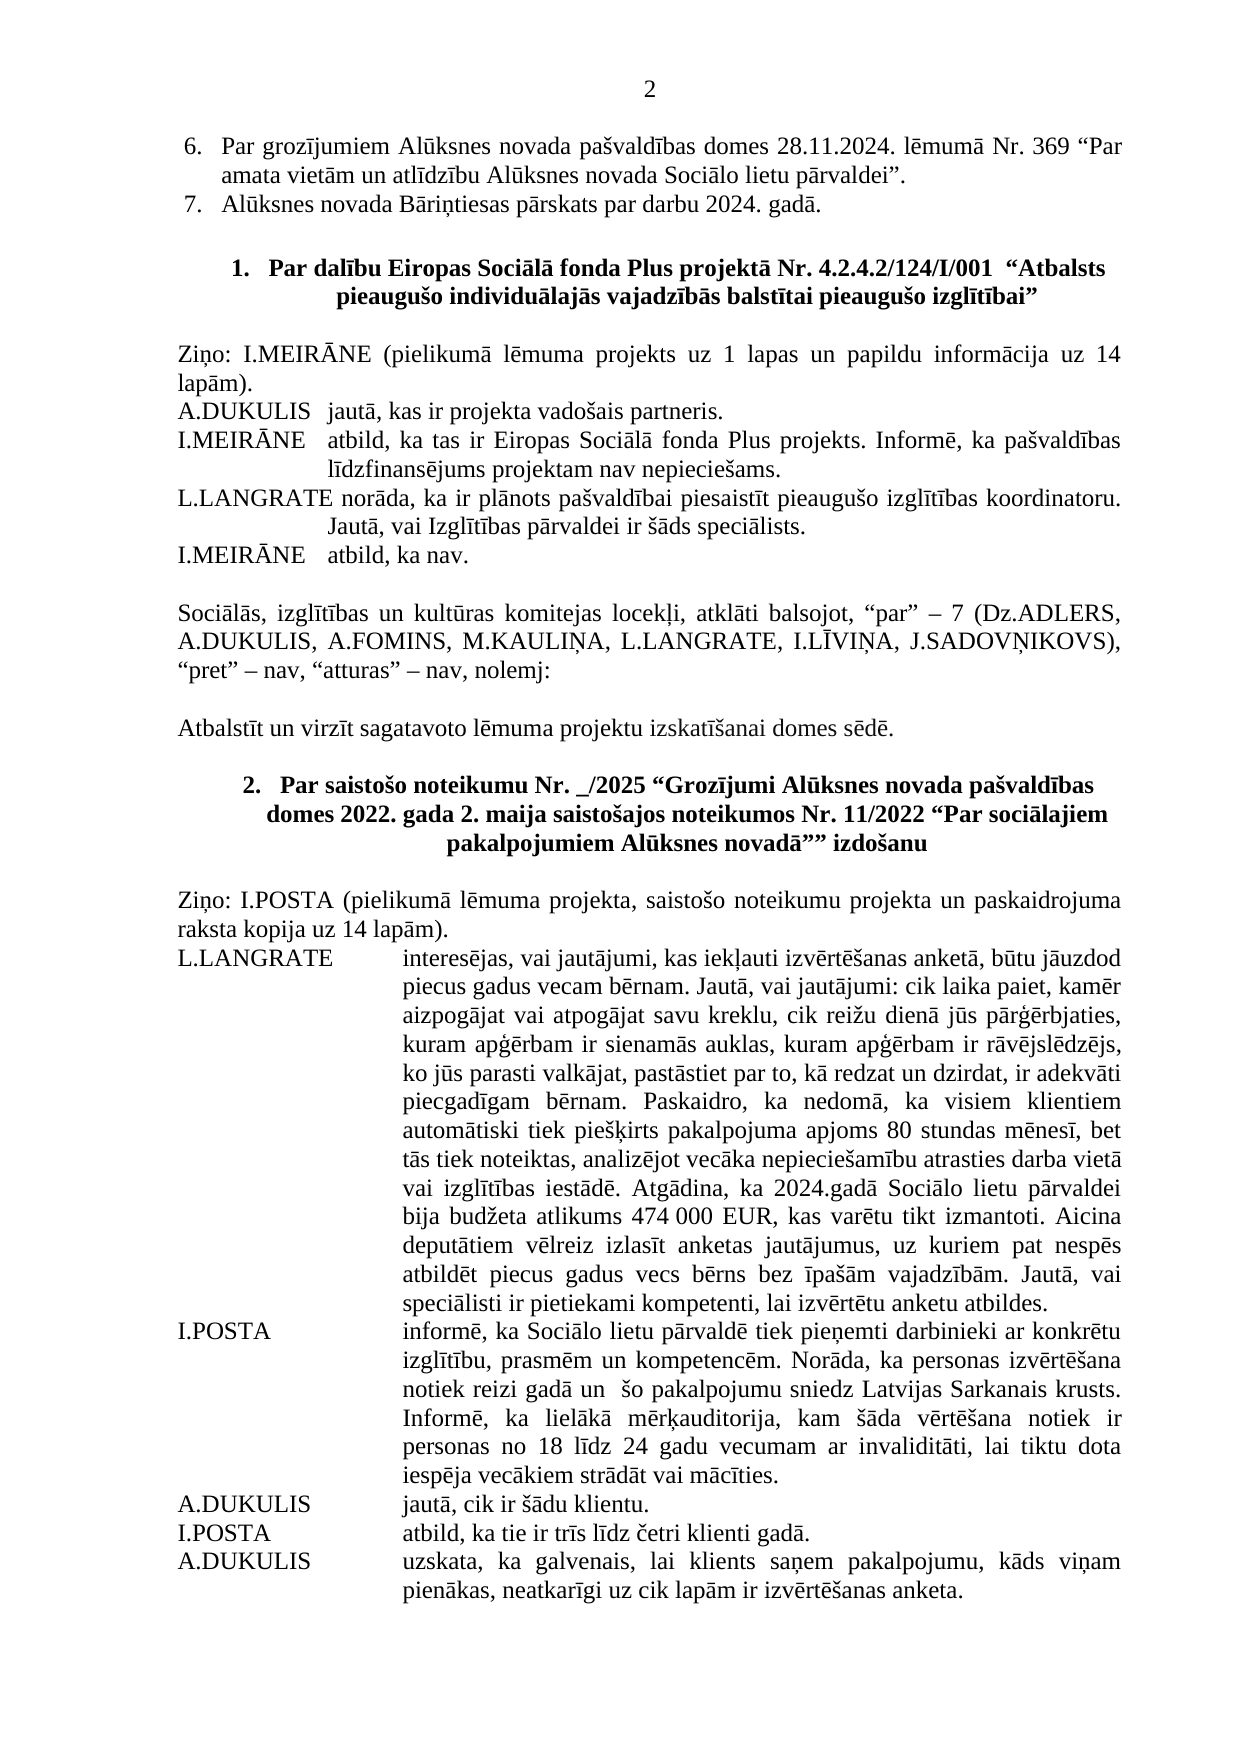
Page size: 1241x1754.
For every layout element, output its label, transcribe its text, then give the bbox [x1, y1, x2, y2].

text I.POSTA informē, ka Sociālo lietu pārvaldē tiek pieņemti darbinieki ar konkrētu izglītību, prasmēm un kompetencēm. Norāda, ka personas izvērtēšana notiek reizi gadā un šo pakalpojumu sniedz Latvijas Sarkanais krusts. Informē, ka lielākā mērķauditorija, kam šāda vērtēšana notiek ir personas no 18 līdz 24 gadu vecumam ar invaliditāti, lai tiktu dota iespēja vecākiem strādāt vai mācīties. [177, 1316, 1122, 1489]
text I.MEIRĀNE atbild, ka nav. [177, 540, 1122, 569]
text L.LANGRATE norāda, ka ir plānots pašvaldībai piesaistīt pieaugušo izglītības koordinatoru. Jautā, vai Izglītības pārvaldei ir šāds speciālists. [177, 483, 1122, 540]
text Ziņo: I.POSTA (pielikumā lēmuma projekta, saistošo noteikumu projekta un paskaidrojuma raksta kopija uz 14 lapām). [177, 885, 1122, 943]
text A.DUKULIS uzskata, ka galvenais, lai klients saņem pakalpojumu, kāds viņam pienākas, neatkarīgi uz cik lapām ir izvērtēšanas anketa. [177, 1546, 1122, 1604]
text I.POSTA atbild, ka tie ir trīs līdz četri klienti gadā. [177, 1518, 1122, 1546]
text I.MEIRĀNE atbild, ka tas ir Eiropas Sociālā fonda Plus projekts. Informē, ka pašvaldības līdzfinansējums projektam nav nepieciešams. [177, 425, 1122, 483]
text A.DUKULIS jautā, kas ir projekta vadošais partneris. [177, 396, 1122, 425]
text Ziņo: I.MEIRĀNE (pielikumā lēmuma projekts uz 1 lapas un papildu informācija uz 14 lapām). [177, 339, 1122, 396]
list Par grozījumiem Alūksnes novada pašvaldības domes 28.11.2024. lēmumā Nr. 369 “Par amata vietām un atlīdzību Alūksnes novada Sociālo lietu pārvaldei”. [183, 131, 1122, 189]
text Sociālās, izglītības un kultūras komitejas locekļi, atklāti balsojot, “par” – 7 (Dz.ADLERS, A.DUKULIS, A.FOMINS, M.KAULIŅA, L.LANGRATE, I.LĪVIŅA, J.SADOVŅIKOVS), “pret” – nav, “atturas” – nav, nolemj: [177, 598, 1122, 684]
text A.DUKULIS jautā, cik ir šādu klientu. [177, 1489, 1122, 1518]
list Par dalību Eiropas Sociālā fonda Plus projektā Nr. 4.2.4.2/124/I/001 “Atbalsts pieaugušo individuālajās vajadzībās balstītai pieaugušo izglītībai” [215, 253, 1122, 310]
text L.LANGRATE interesējas, vai jautājumi, kas iekļauti izvērtēšanas anketā, būtu jāuzdod piecus gadus vecam bērnam. Jautā, vai jautājumi: cik laika paiet, kamēr aizpogājat vai atpogājat savu kreklu, cik reižu dienā jūs pārģērbjaties, kuram apģērbam ir sienamās auklas, kuram apģērbam ir rāvējslēdzējs, ko jūs parasti valkājat, pastāstiet par to, kā redzat un dzirdat, ir adekvāti piecgadīgam bērnam. Paskaidro, ka nedomā, ka visiem klientiem automātiski tiek piešķirts pakalpojuma apjoms 80 stundas mēnesī, bet tās tiek noteiktas, analizējot vecāka nepieciešamību atrasties darba vietā vai izglītības iestādē. Atgādina, ka 2024.gadā Sociālo lietu pārvaldei bija budžeta atlikums 474 000 EUR, kas varētu tikt izmantoti. Aicina deputātiem vēlreiz izlasīt anketas jautājumus, uz kuriem pat nespēs atbildēt piecus gadus vecs bērns bez īpašām vajadzībām. Jautā, vai speciālisti ir pietiekami kompetenti, lai izvērtētu anketu atbildes. [177, 943, 1122, 1316]
list Par saistošo noteikumu Nr. _/2025 “Grozījumi Alūksnes novada pašvaldības domes 2022. gada 2. maija saistošajos noteikumos Nr. 11/2022 “Par sociālajiem pakalpojumiem Alūksnes novadā”” izdošanu [215, 770, 1122, 856]
text Atbalstīt un virzīt sagatavoto lēmuma projektu izskatīšanai domes sēdē. [177, 713, 1122, 741]
list Alūksnes novada Bāriņtiesas pārskats par darbu 2024. gadā. [183, 189, 1122, 218]
